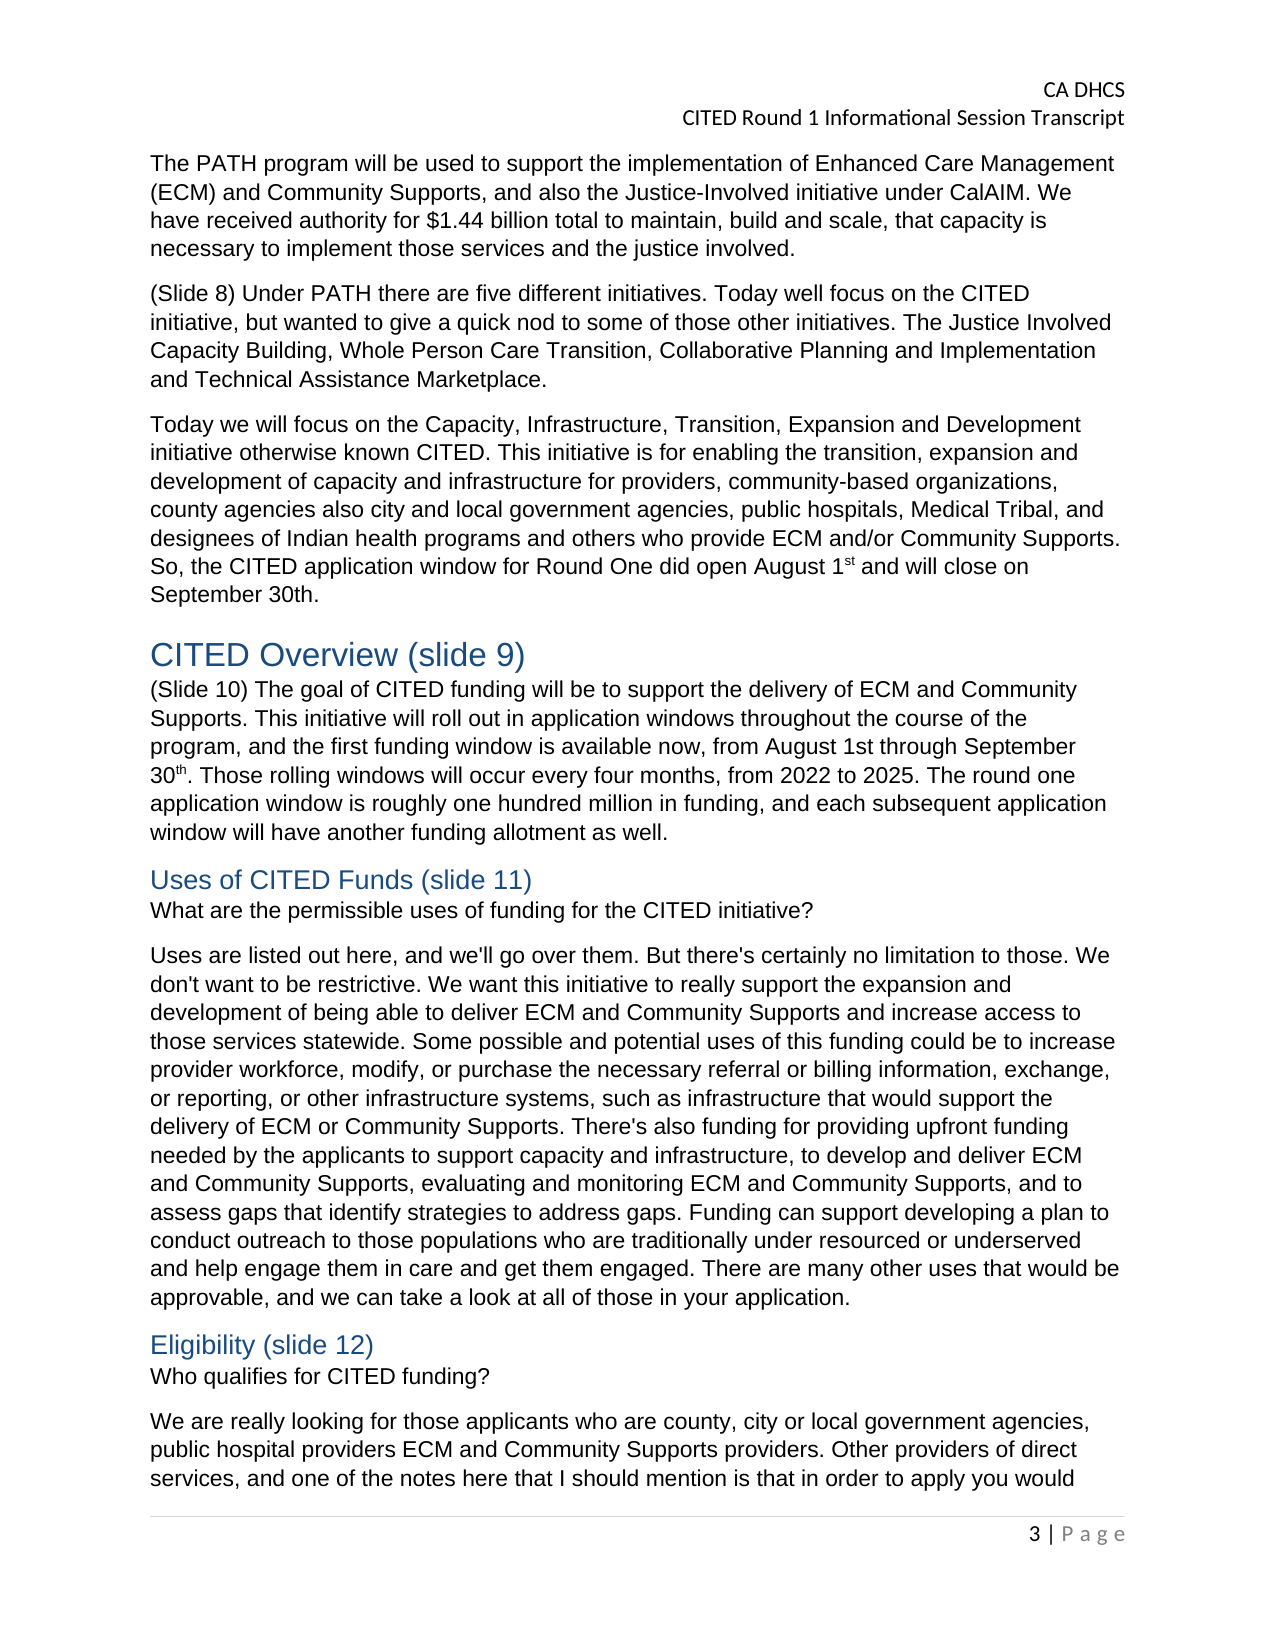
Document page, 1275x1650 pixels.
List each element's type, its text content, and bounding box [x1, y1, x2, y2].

text Who qualifies for CITED funding? [150, 1363, 1125, 1389]
subtitle Eligibility (slide 12) [150, 1329, 1125, 1360]
text What are the permissible uses of funding for the CITED initiative? [150, 897, 1125, 924]
text (Slide 8) Under PATH there are five different initiatives. Today well focus on the CITED initiative, but wanted to give a quick nod to some of those other initiatives. The Justice Involved Capacity Building, Whole Person Care Transition, Collaborative Planning and Implementation and Technical Assistance Marketplace. [150, 280, 1125, 392]
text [150, 1408, 1125, 1491]
text Uses are listed out here, and we'll go over them. But there's certainly no limitation to those. We don't want to be restrictive. We want this initiative to really support the expansion and development of being able to deliver ECM and Community Supports and increase access to those services statewide. Some possible and potential uses of this funding could be to increase provider workforce, modify, or purchase the necessary referral or billing information, exchange, or reporting, or other infrastructure systems, such as infrastructure that would support the delivery of ECM or Community Supports. There's also funding for providing upfront funding needed by the applicants to support capacity and infrastructure, to develop and deliver ECM and Community Supports, evaluating and monitoring ECM and Community Supports, and to assess gaps that identify strategies to address gaps. Funding can support developing a plan to conduct outreach to those populations who are traditionally under resourced or underserved and help engage them in care and get them engaged. There are many other uses that would be approvable, and we can take a look at all of those in your application. [150, 942, 1125, 1310]
subtitle CITED Overview (slide 9) [150, 635, 1125, 673]
text (Slide 10) The goal of CITED funding will be to support the delivery of ECM and Community Supports. This initiative will roll out in application windows throughout the course of the program, and the first funding window is available now, from August 1st through September 30th. Those rolling windows will occur every four months, from 2022 to 2025. The round one application window is roughly one hundred million in funding, and each subsequent application window will have another funding allotment as well. [150, 676, 1125, 845]
subtitle Uses of CITED Funds (slide 11) [150, 864, 1125, 895]
text The PATH program will be used to support the implementation of Enhanced Care Management (ECM) and Community Supports, and also the Justice-Involved initiative under CalAIM. We have received authority for $1.44 billion total to maintain, build and scale, that capacity is necessary to implement those services and the justice involved. [150, 150, 1125, 262]
text Today we will focus on the Capacity, Infrastructure, Transition, Expansion and Development initiative otherwise known CITED. This initiative is for enabling the transition, expansion and development of capacity and infrastructure for providers, community-based organizations, county agencies also city and local government agencies, public hospitals, Medical Tribal, and designees of Indian health programs and others who provide ECM and/or Community Supports. So, the CITED application window for Round One did open August 1st and will close on September 30th. [150, 411, 1125, 608]
